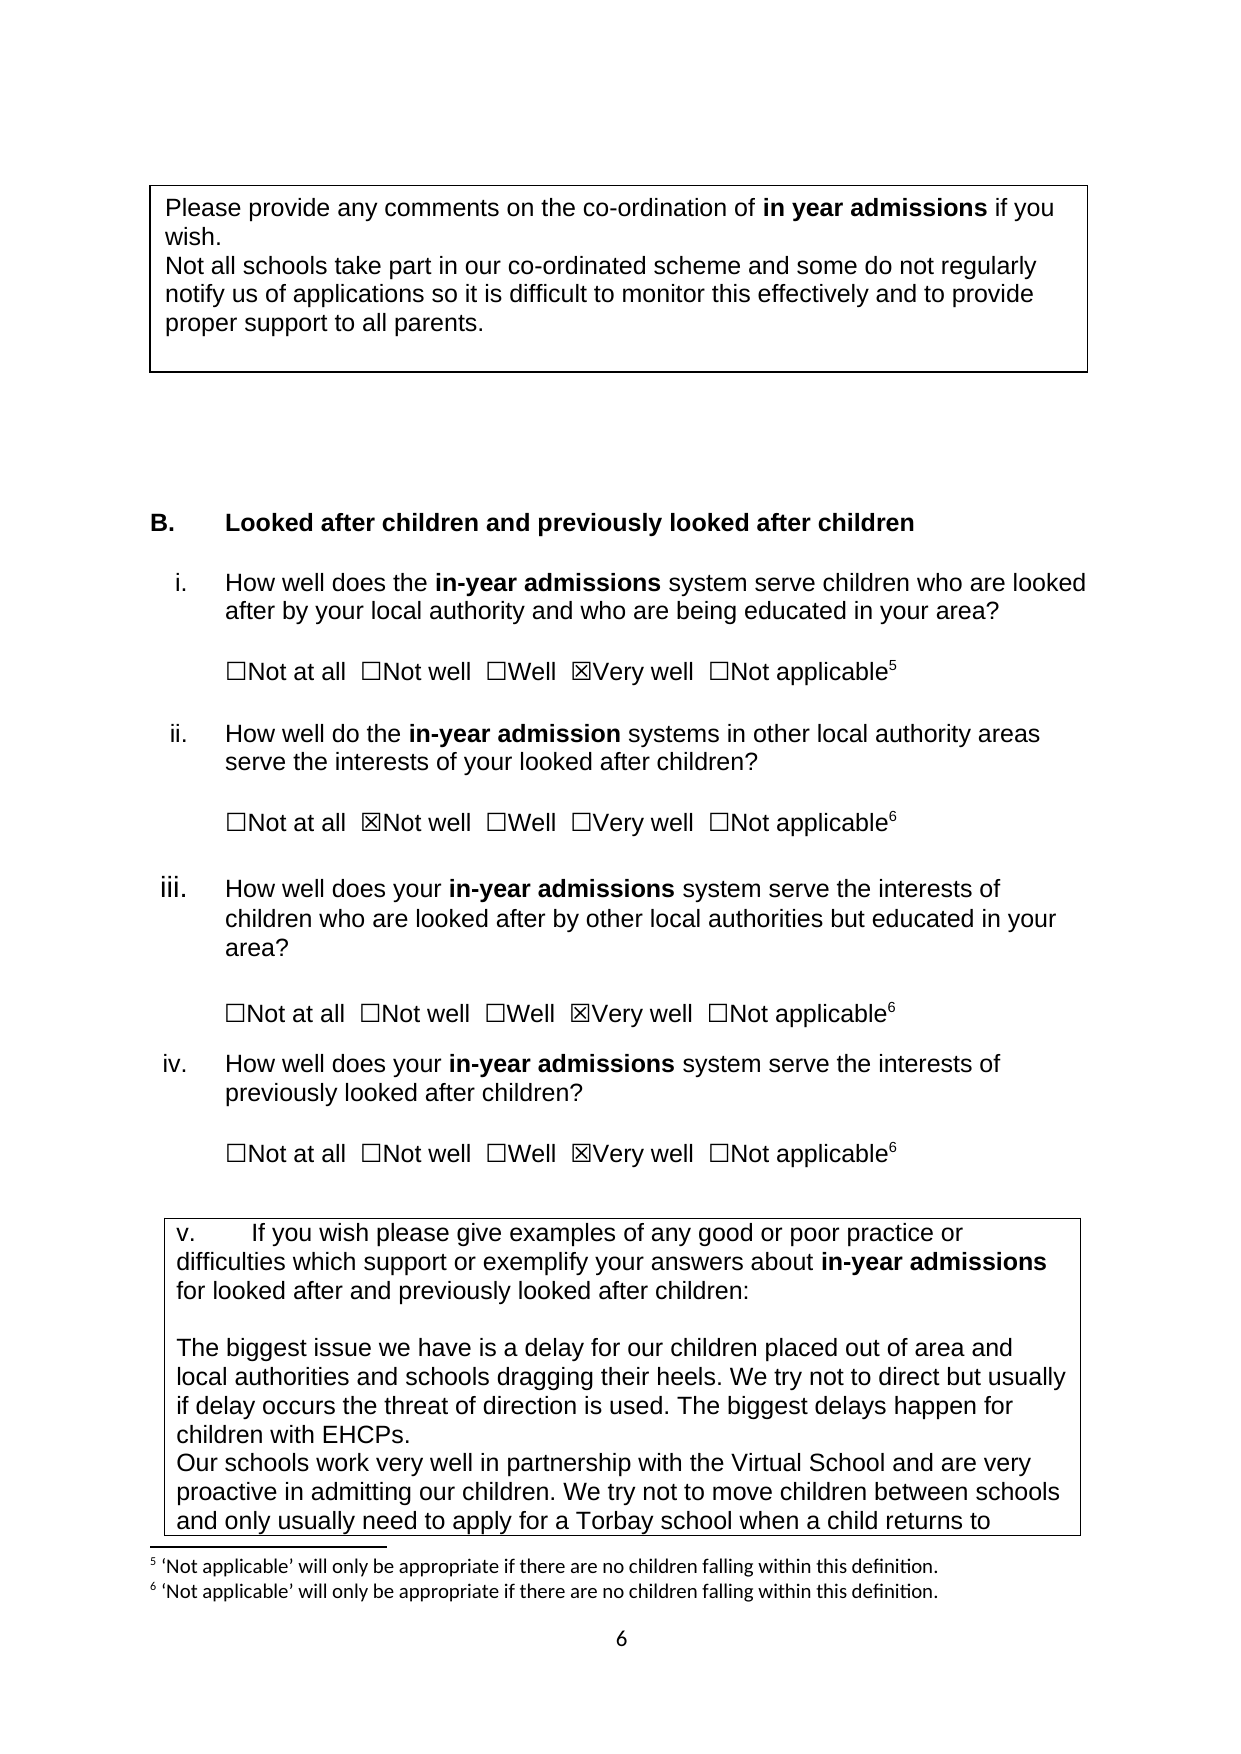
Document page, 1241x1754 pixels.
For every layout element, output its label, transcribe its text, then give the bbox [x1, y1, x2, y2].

subtitle Looked after children and previously looked after children [150, 508, 1093, 537]
list How well does your in-year admissions system serve the interests of previously looked after children? [187, 1049, 1093, 1106]
list Not at all Not well Well Very well Not applicable6 [225, 1135, 1093, 1169]
list Not at all Not well Well Very well Not applicable [225, 653, 1093, 687]
text Not at all Not well Well Very well Not applicable6 [224, 996, 1093, 1029]
list How well do the in-year admission systems in other local authority areas serve the interests of your looked after children? [187, 719, 1093, 776]
list How well does the in-year admissions system serve children who are looked after by your local authority and who are being educated in your area? [187, 567, 1093, 625]
list Not at all Not well Well Very well Not applicable [225, 805, 1093, 839]
list How well does your in-year admissions system serve the interests of children who are looked after by other local authorities but educated in your area? [187, 870, 1093, 961]
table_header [165, 1219, 1080, 1535]
